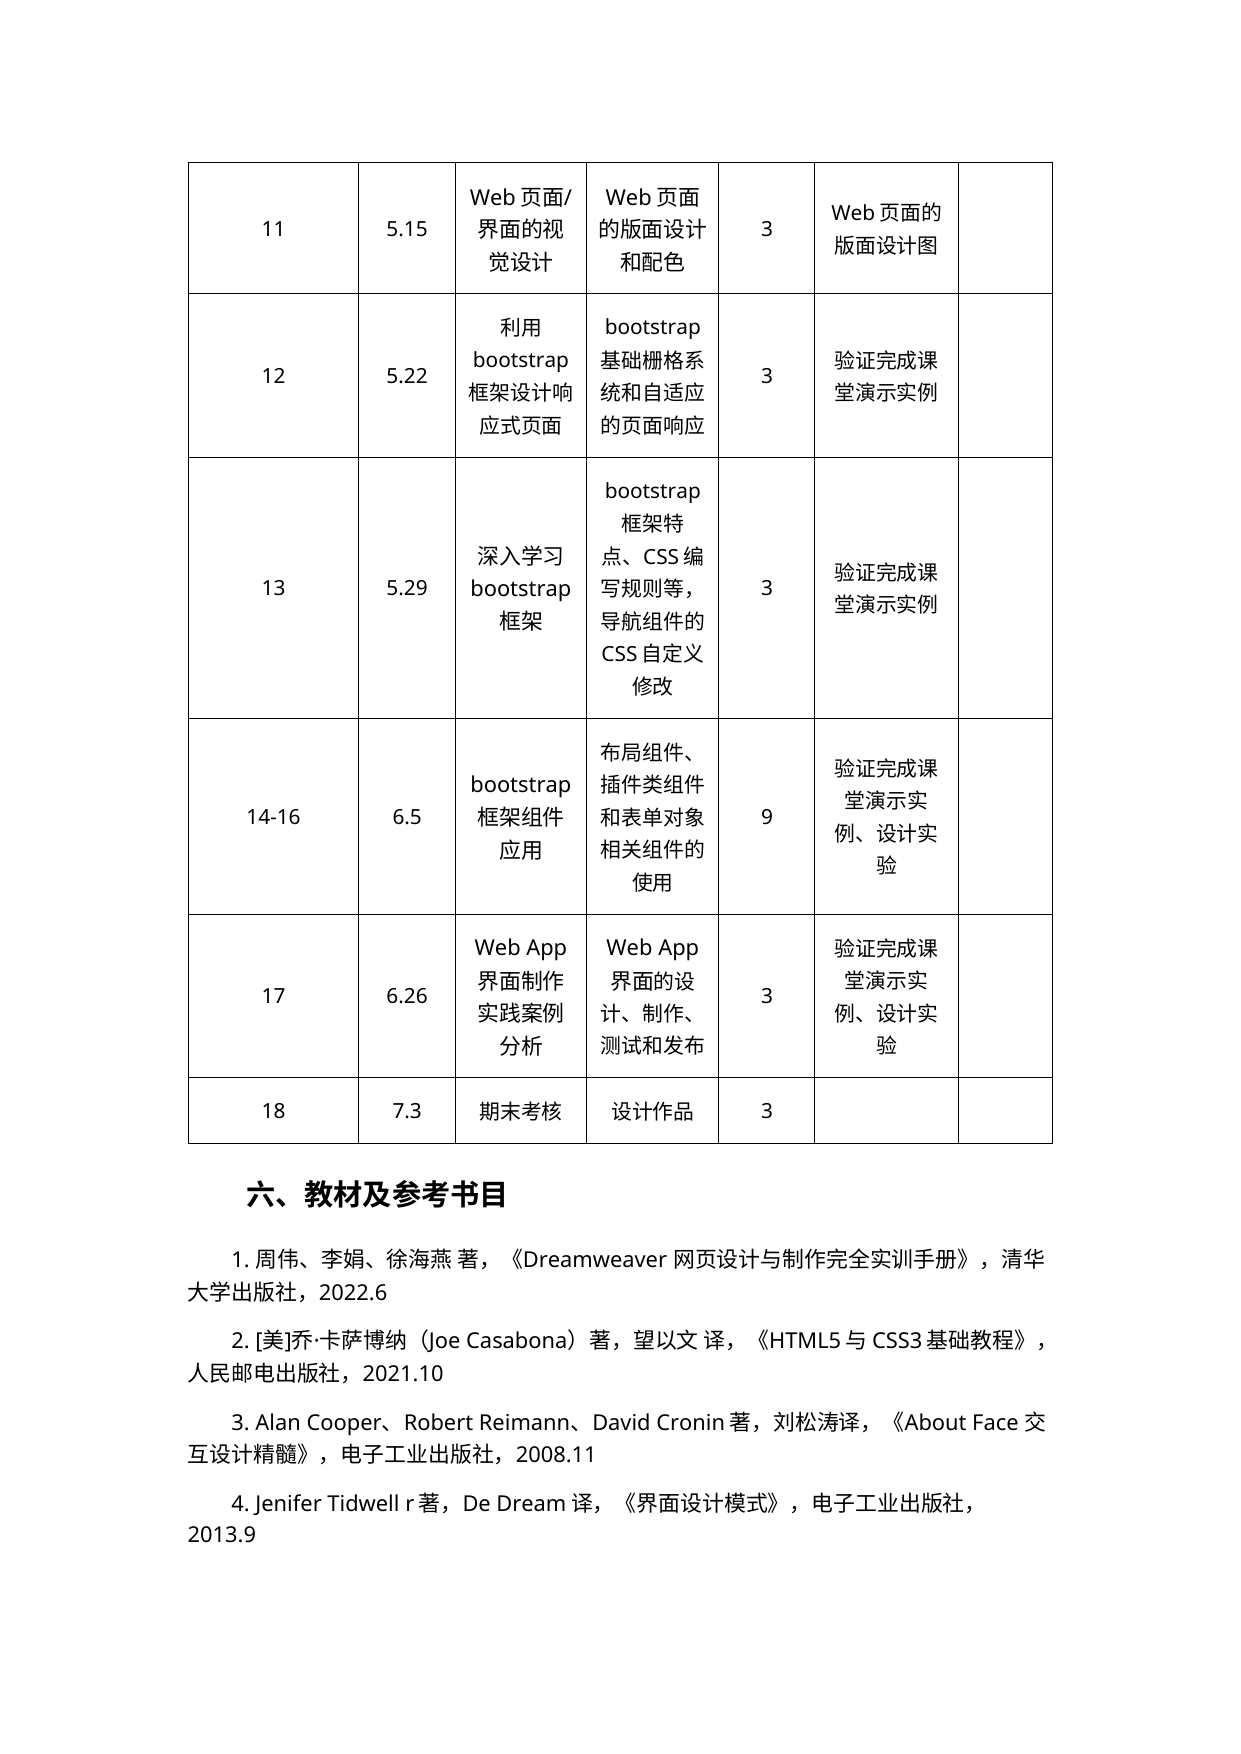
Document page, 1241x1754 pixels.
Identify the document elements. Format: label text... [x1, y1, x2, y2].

table_cell 3 [719, 915, 814, 1077]
table_cell Web页面的版面设计和配色 [587, 163, 718, 293]
table_cell 期末考核 [456, 1078, 586, 1143]
table_cell 6.26 [359, 915, 455, 1077]
table_cell 9 [719, 719, 814, 914]
table_cell [959, 163, 1052, 293]
table_cell 验证完成课堂演示实例、设计实验 [815, 915, 958, 1077]
table_cell 7.3 [359, 1078, 455, 1143]
table_cell 12 [189, 294, 358, 457]
table_cell 利用bootstrap框架设计响应式页面 [456, 294, 586, 457]
table_cell [959, 294, 1052, 457]
table_cell bootstrap基础栅格系统和自适应的页面响应 [587, 294, 718, 457]
text 3. Alan Cooper、Robert Reimann、David Cronin著，刘松涛译，《About Face 交互设计精髓》，电子工业出版社，2008.11 [187, 1404, 1053, 1469]
table_cell Web页面/界面的视觉设计 [456, 163, 586, 293]
table_cell 14-16 [189, 719, 358, 914]
table_cell bootstrap框架特点、CSS编写规则等，导航组件的CSS自定义修改 [587, 458, 718, 718]
table_cell 3 [719, 163, 814, 293]
table_cell 3 [719, 1078, 814, 1143]
text 2. [美]乔·卡萨博纳（Joe Casabona）著，望以文 译，《HTML5与CSS3基础教程》，人民邮电出版社，2021.10 [187, 1323, 1053, 1388]
table_cell 设计作品 [587, 1078, 718, 1143]
table_cell Web页面的版面设计图 [815, 163, 958, 293]
table_cell 5.15 [359, 163, 455, 293]
text 1. 周伟、李娟、徐海燕 著，《Dreamweaver 网页设计与制作完全实训手册》，清华大学出版社，2022.6 [187, 1242, 1053, 1307]
table_cell 13 [189, 458, 358, 718]
table_cell 5.29 [359, 458, 455, 718]
text 4. Jenifer Tidwell r著，De Dream译，《界面设计模式》，电子工业出版社，2013.9 [187, 1486, 1053, 1551]
table_cell 验证完成课堂演示实例、设计实验 [815, 719, 958, 914]
table_cell 5.22 [359, 294, 455, 457]
table_cell Web App界面的设计、制作、测试和发布 [587, 915, 718, 1077]
table_cell 深入学习bootstrap框架 [456, 458, 586, 718]
table_cell [959, 719, 1052, 914]
table_cell 验证完成课堂演示实例 [815, 458, 958, 718]
table_cell 3 [719, 458, 814, 718]
table_cell 布局组件、插件类组件和表单对象相关组件的使用 [587, 719, 718, 914]
table_cell 3 [719, 294, 814, 457]
table_cell 6.5 [359, 719, 455, 914]
table_cell bootstrap框架组件应用 [456, 719, 586, 914]
table_cell Web App界面制作实践案例分析 [456, 915, 586, 1077]
table_cell 11 [189, 163, 358, 293]
table_cell [815, 1078, 958, 1143]
table_cell 验证完成课堂演示实例 [815, 294, 958, 457]
table_cell [959, 1078, 1052, 1143]
text 六、教材及参考书目 [187, 1161, 1053, 1226]
table_cell [959, 458, 1052, 718]
table_cell [959, 915, 1052, 1077]
table_cell 17 [189, 915, 358, 1077]
table_cell 18 [189, 1078, 358, 1143]
